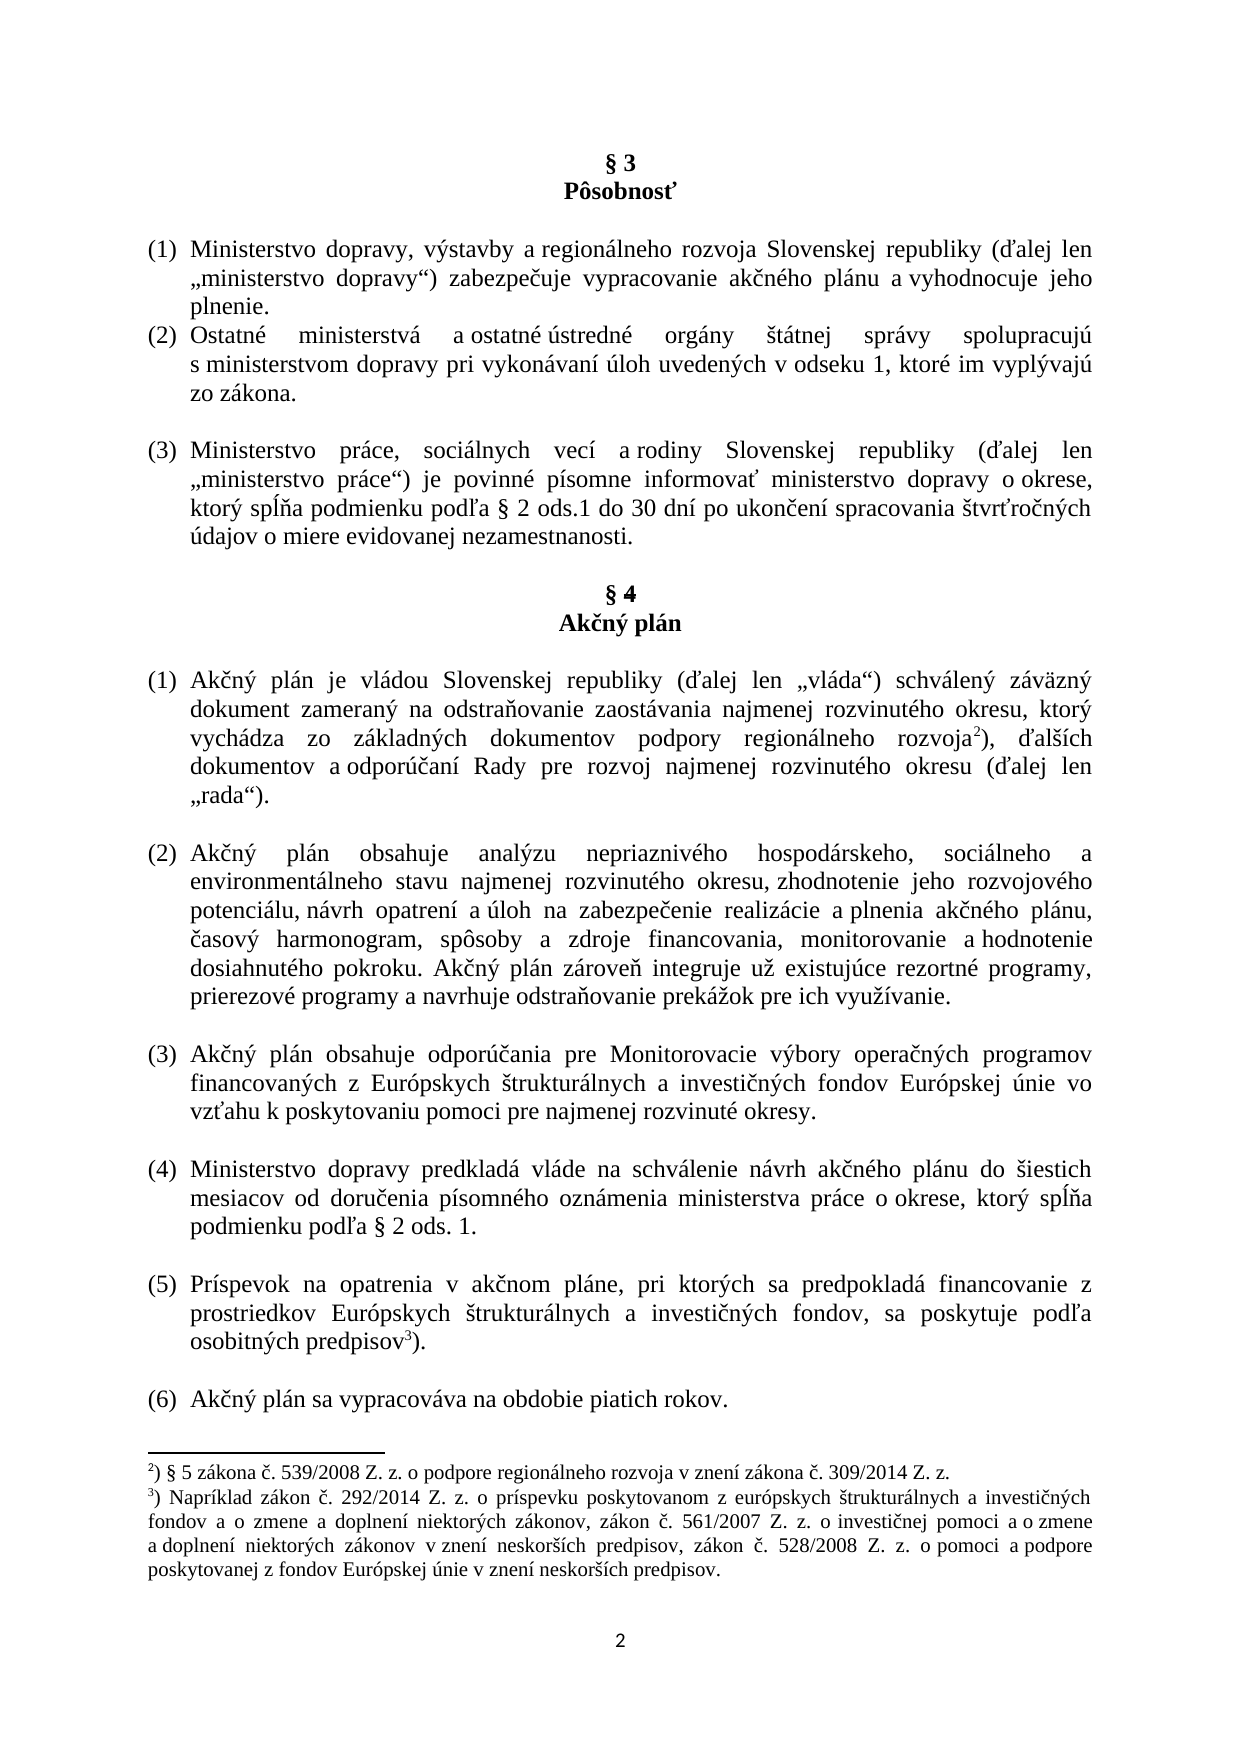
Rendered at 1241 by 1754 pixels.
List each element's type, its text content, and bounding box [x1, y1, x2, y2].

text § 3 [148, 148, 1093, 176]
list Príspevok na opatrenia v akčnom pláne, pri ktorých sa predpokladá financovanie z prostriedkov Európskych štrukturálnych a investičných fondov, sa poskytuje podľa osobitných predpisov3). [148, 1269, 1093, 1355]
list Ministerstvo dopravy predkladá vláde na schválenie návrh akčného plánu do šiestich mesiacov od doručenia písomného oznámenia ministerstva práce o okrese, ktorý spĺňa podmienku podľa § 2 ods. 1. [148, 1154, 1093, 1240]
text Akčný plán [148, 608, 1093, 636]
text Pôsobnosť [148, 176, 1093, 205]
list Akčný plán obsahuje odporúčania pre Monitorovacie výbory operačných programov financovaných z Európskych štrukturálnych a investičných fondov Európskej únie vo vzťahu k poskytovaniu pomoci pre najmenej rozvinuté okresy. [148, 1039, 1093, 1125]
list Akčný plán obsahuje analýzu nepriaznivého hospodárskeho, sociálneho a environmentálneho stavu najmenej rozvinutého okresu, zhodnotenie jeho rozvojového potenciálu, návrh opatrení a úloh na zabezpečenie realizácie a plnenia akčného plánu, časový harmonogram, spôsoby a zdroje financovania, monitorovanie a hodnotenie dosiahnutého pokroku. Akčný plán zároveň integruje už existujúce rezortné programy, prierezové programy a navrhuje odstraňovanie prekážok pre ich využívanie. [148, 838, 1093, 1010]
list Ministerstvo práce, sociálnych vecí a rodiny Slovenskej republiky (ďalej len „ministerstvo práce“) je povinné písomne informovať ministerstvo dopravy o okrese, ktorý spĺňa podmienku podľa § 2 ods.1 do 30 dní po ukončení spracovania štvrťročných údajov o miere evidovanej nezamestnanosti. [148, 435, 1093, 550]
list Ostatné ministerstvá a ostatné ústredné orgány štátnej správy spolupracujú s ministerstvom dopravy pri vykonávaní úloh uvedených v odseku 1, ktoré im vyplývajú zo zákona. [148, 320, 1093, 406]
list Akčný plán sa vypracováva na obdobie piatich rokov. [148, 1384, 1093, 1413]
text § 4 [148, 579, 1093, 608]
list Ministerstvo dopravy, výstavby a regionálneho rozvoja Slovenskej republiky (ďalej len „ministerstvo dopravy“) zabezpečuje vypracovanie akčného plánu a vyhodnocuje jeho plnenie. [148, 234, 1093, 320]
list Akčný plán je vládou Slovenskej republiky (ďalej len „vláda“) schválený záväzný dokument zameraný na odstraňovanie zaostávania najmenej rozvinutého okresu, ktorý vychádza zo základných dokumentov podpory regionálneho rozvoja), ďalších dokumentov a odporúčaní Rady pre rozvoj najmenej rozvinutého okresu (ďalej len „rada“). [148, 665, 1093, 809]
